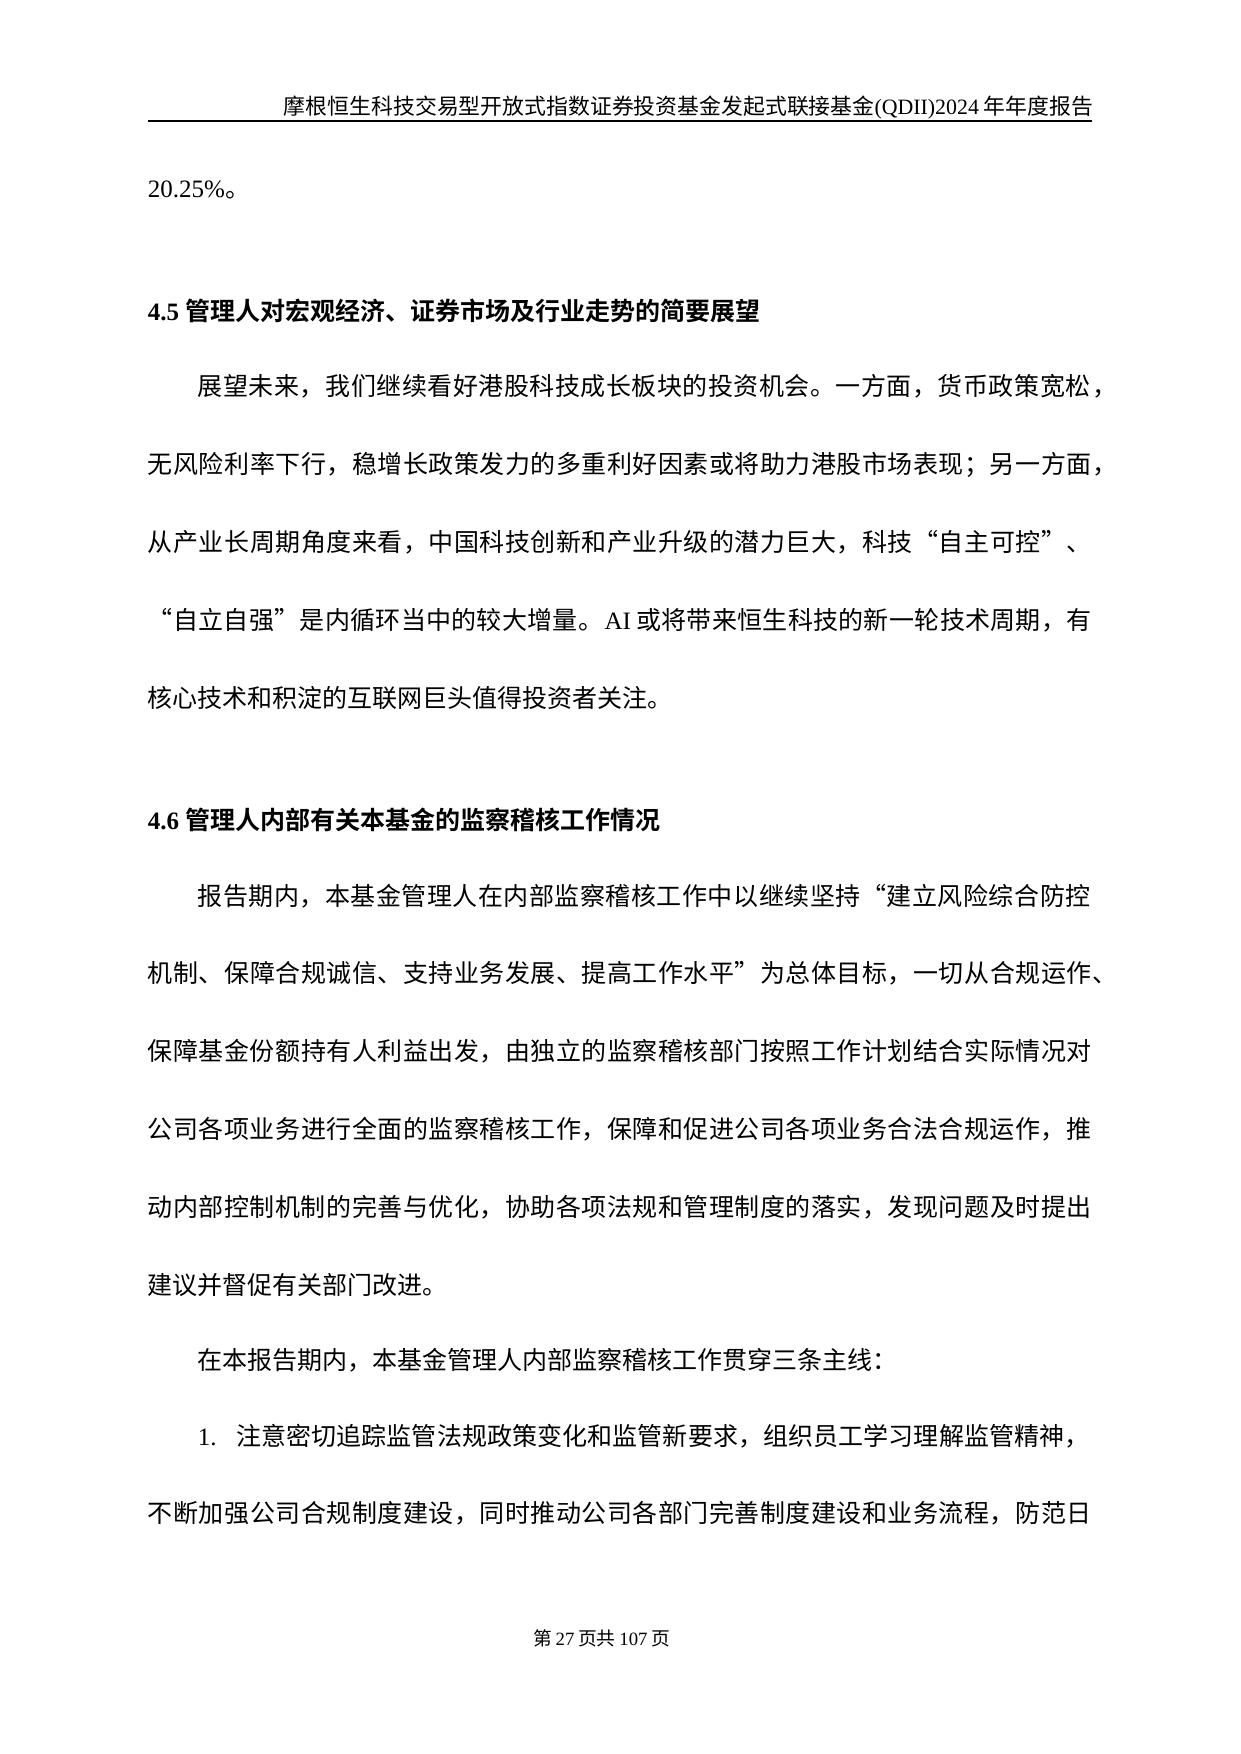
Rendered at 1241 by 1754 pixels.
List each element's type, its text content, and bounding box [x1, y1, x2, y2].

subtitle 4.6 管理人内部有关本基金的监察稽核工作情况 [148, 786, 1092, 851]
text 报告期内，本基金管理人在内部监察稽核工作中以继续坚持“建立风险综合防控机制、保障合规诚信、支持业务发展、提高工作水平”为总体目标，一切从合规运作、保障基金份额持有人利益出发，由独立的监察稽核部门按照工作计划结合实际情况对公司各项业务进行全面的监察稽核工作，保障和促进公司各项业务合法合规运作，推动内部控制机制的完善与优化，协助各项法规和管理制度的落实，发现问题及时提出建议并督促有关部门改进。 [148, 862, 1092, 1316]
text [148, 1402, 1092, 1544]
subtitle 4.5 管理人对宏观经济、证券市场及行业走势的简要展望 [148, 277, 1092, 342]
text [148, 154, 1092, 219]
text 展望未来，我们继续看好港股科技成长板块的投资机会。一方面，货币政策宽松，无风险利率下行，稳增长政策发力的多重利好因素或将助力港股市场表现；另一方面，从产业长周期角度来看，中国科技创新和产业升级的潜力巨大，科技“自主可控”、“自立自强”是内循环当中的较大增量。AI或将带来恒生科技的新一轮技术周期，有核心技术和积淀的互联网巨头值得投资者关注。 [148, 352, 1092, 729]
text 在本报告期内，本基金管理人内部监察稽核工作贯穿三条主线： [148, 1326, 1092, 1391]
